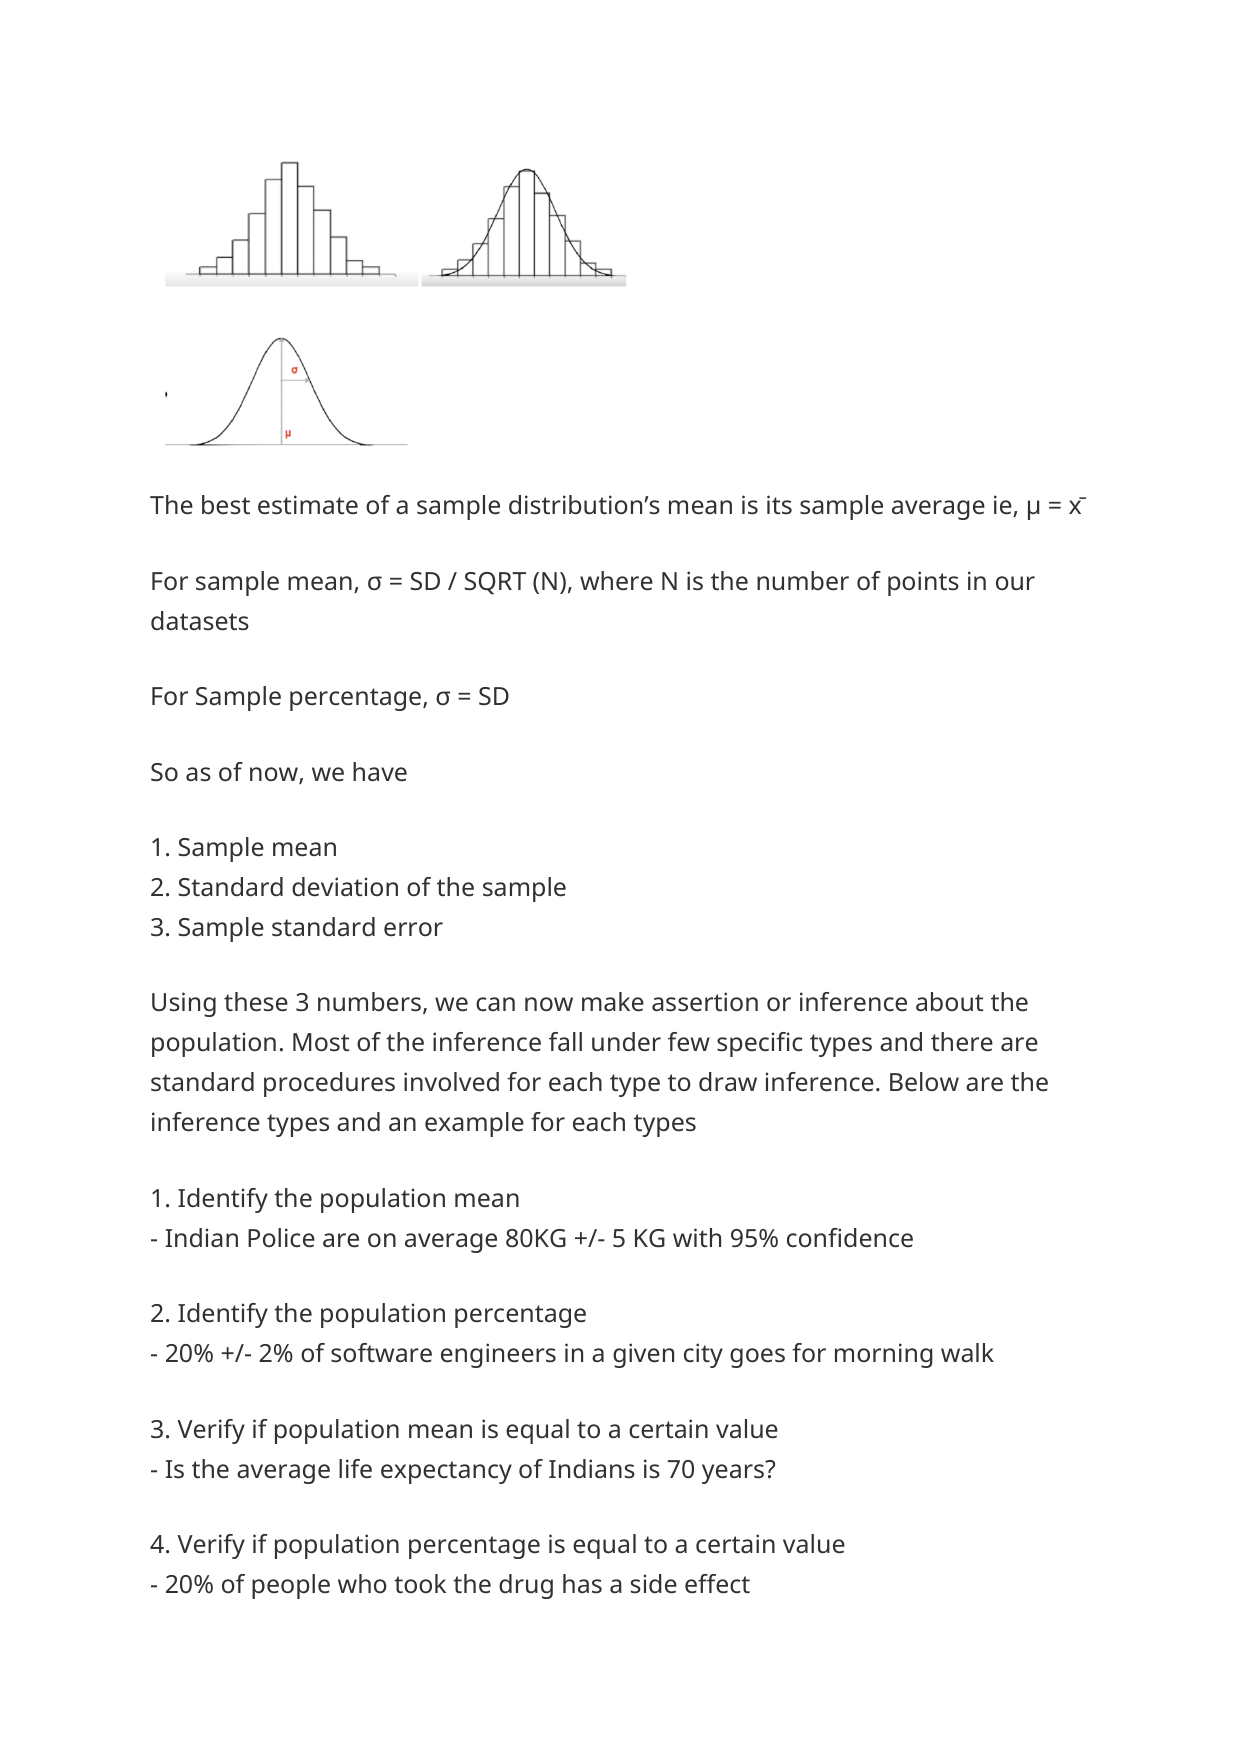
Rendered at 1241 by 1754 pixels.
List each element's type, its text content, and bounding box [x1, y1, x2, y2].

text 1. Sample mean 2. Standard deviation of the sample 3. Sample standard error [150, 824, 1090, 944]
text For sample mean, σ = SD / SQRT (N), where N is the number of points in our datasets [150, 557, 1090, 637]
text 4. Verify if population percentage is equal to a certain value - 20% of people who took the drug has a side effect [150, 1521, 1090, 1601]
text Using these 3 numbers, we can now make assertion or inference about the population. Most of the inference fall under few specific types and there are standard procedures involved for each type to draw inference. Below are the inference types and an example for each types [150, 979, 1090, 1139]
text For Sample percentage, σ = SD [150, 673, 1090, 713]
picture [150, 150, 627, 447]
text 2. Identify the population percentage - 20% +/- 2% of software engineers in a given city goes for morning walk [150, 1290, 1090, 1370]
text 3. Verify if population mean is equal to a certain value - Is the average life expectancy of Indians is 70 years? [150, 1405, 1090, 1485]
text The best estimate of a sample distribution’s mean is its sample average ie, μ = x̄ [150, 482, 1090, 522]
text 1. Identify the population mean - Indian Police are on average 80KG +/- 5 KG with 95% confidence [150, 1174, 1090, 1254]
text So as of now, we have [150, 748, 1090, 788]
